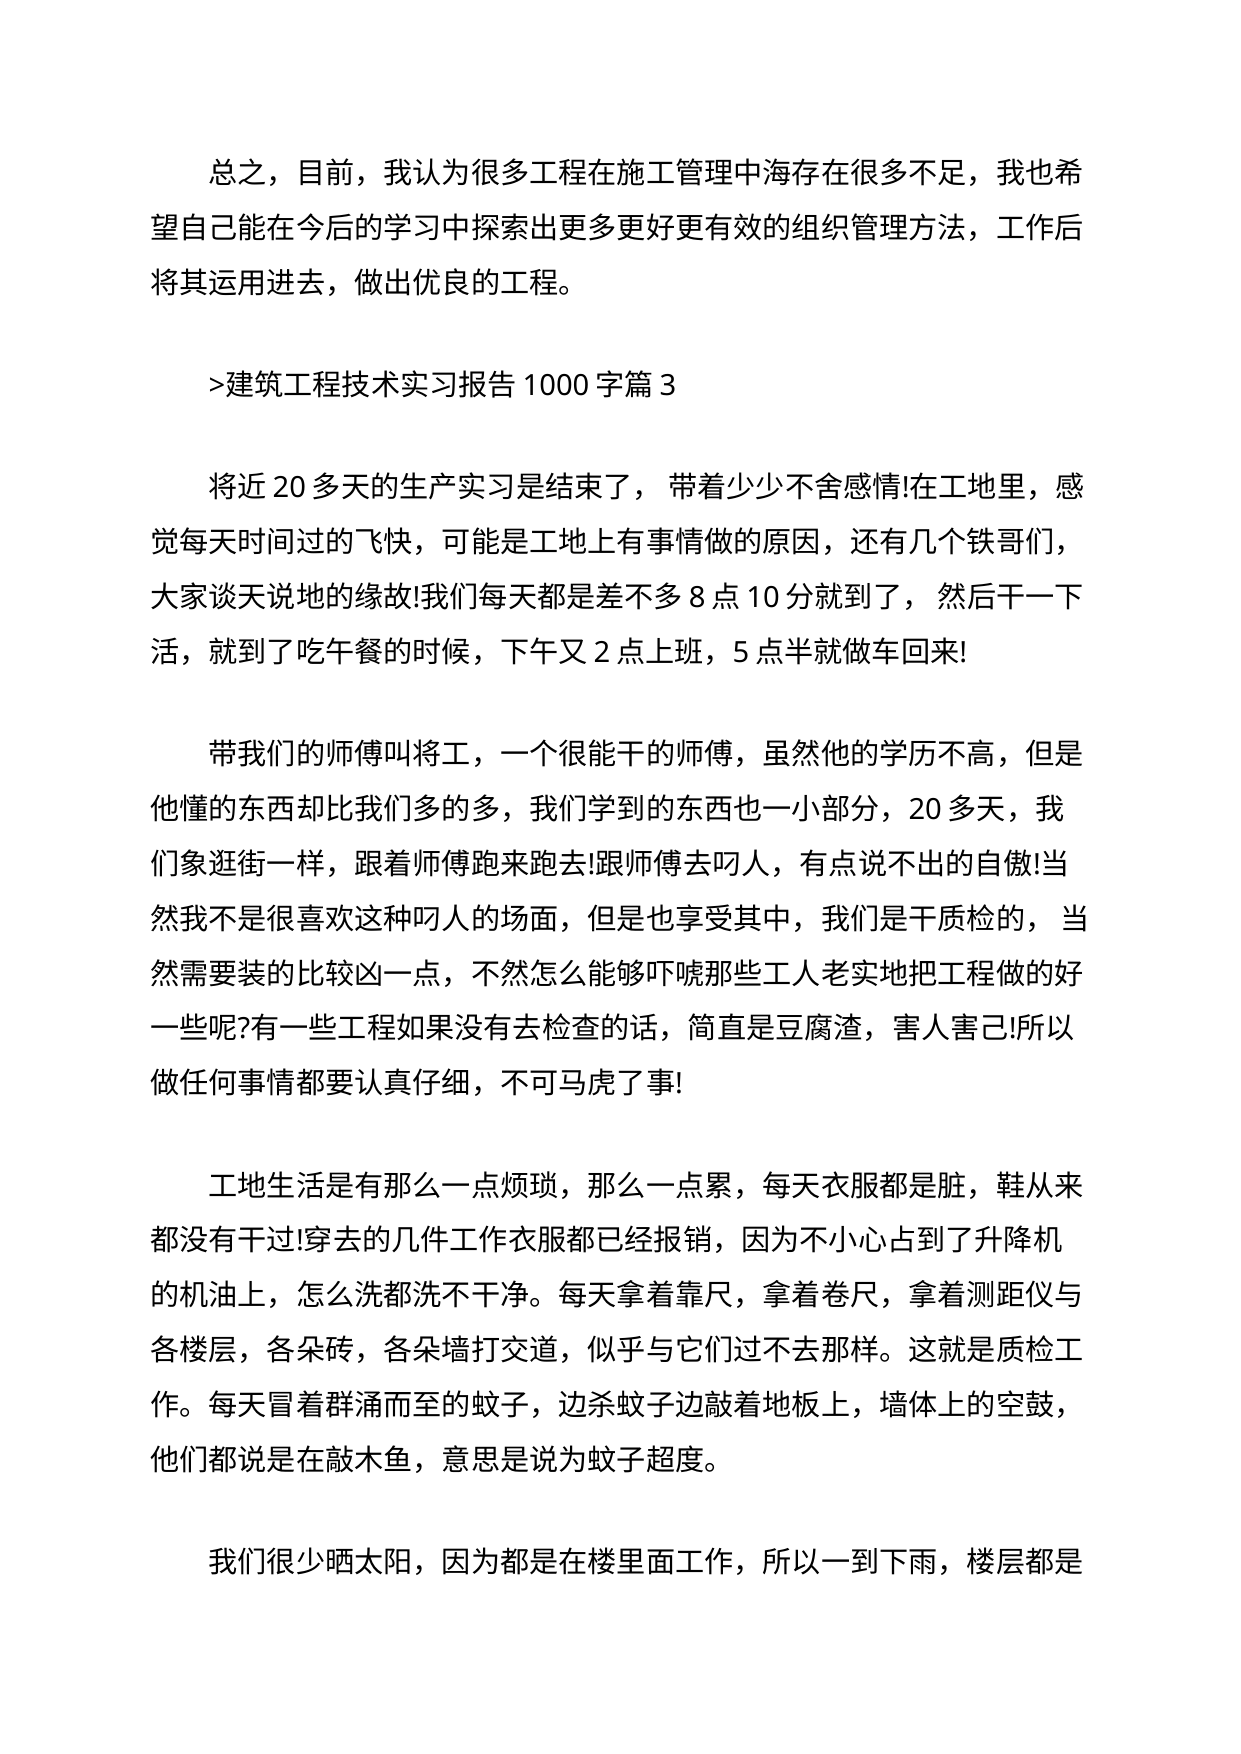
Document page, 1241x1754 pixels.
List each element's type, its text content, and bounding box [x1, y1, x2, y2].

text >建筑工程技术实习报告1000字篇3 [150, 362, 1090, 404]
text 带我们的师傅叫将工，一个很能干的师傅，虽然他的学历不高，但是他懂的东西却比我们多的多，我们学到的东西也一小部分，20多天，我们象逛街一样，跟着师傅跑来跑去!跟师傅去叼人，有点说不出的自傲!当然我不是很喜欢这种叼人的场面，但是也享受其中，我们是干质检的， 当然需要装的比较凶一点，不然怎么能够吓唬那些工人老实地把工程做的好一些呢?有一些工程如果没有去检查的话，简直是豆腐渣，害人害己!所以做任何事情都要认真仔细，不可马虎了事! [150, 730, 1090, 1102]
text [150, 1538, 1090, 1581]
text 总之，目前，我认为很多工程在施工管理中海存在很多不足，我也希望自己能在今后的学习中探索出更多更好更有效的组织管理方法，工作后将其运用进去，做出优良的工程。 [150, 150, 1090, 302]
text 工地生活是有那么一点烦琐，那么一点累，每天衣服都是脏，鞋从来都没有干过!穿去的几件工作衣服都已经报销，因为不小心占到了升降机的机油上，怎么洗都洗不干净。每天拿着靠尺，拿着卷尺，拿着测距仪与各楼层，各朵砖，各朵墙打交道，似乎与它们过不去那样。这就是质检工作。每天冒着群涌而至的蚊子，边杀蚊子边敲着地板上，墙体上的空鼓，他们都说是在敲木鱼，意思是说为蚊子超度。 [150, 1162, 1090, 1479]
text 将近20多天的生产实习是结束了， 带着少少不舍感情!在工地里，感觉每天时间过的飞快，可能是工地上有事情做的原因，还有几个铁哥们，大家谈天说地的缘故!我们每天都是差不多8点10分就到了， 然后干一下活，就到了吃午餐的时候，下午又2点上班，5点半就做车回来! [150, 463, 1090, 671]
